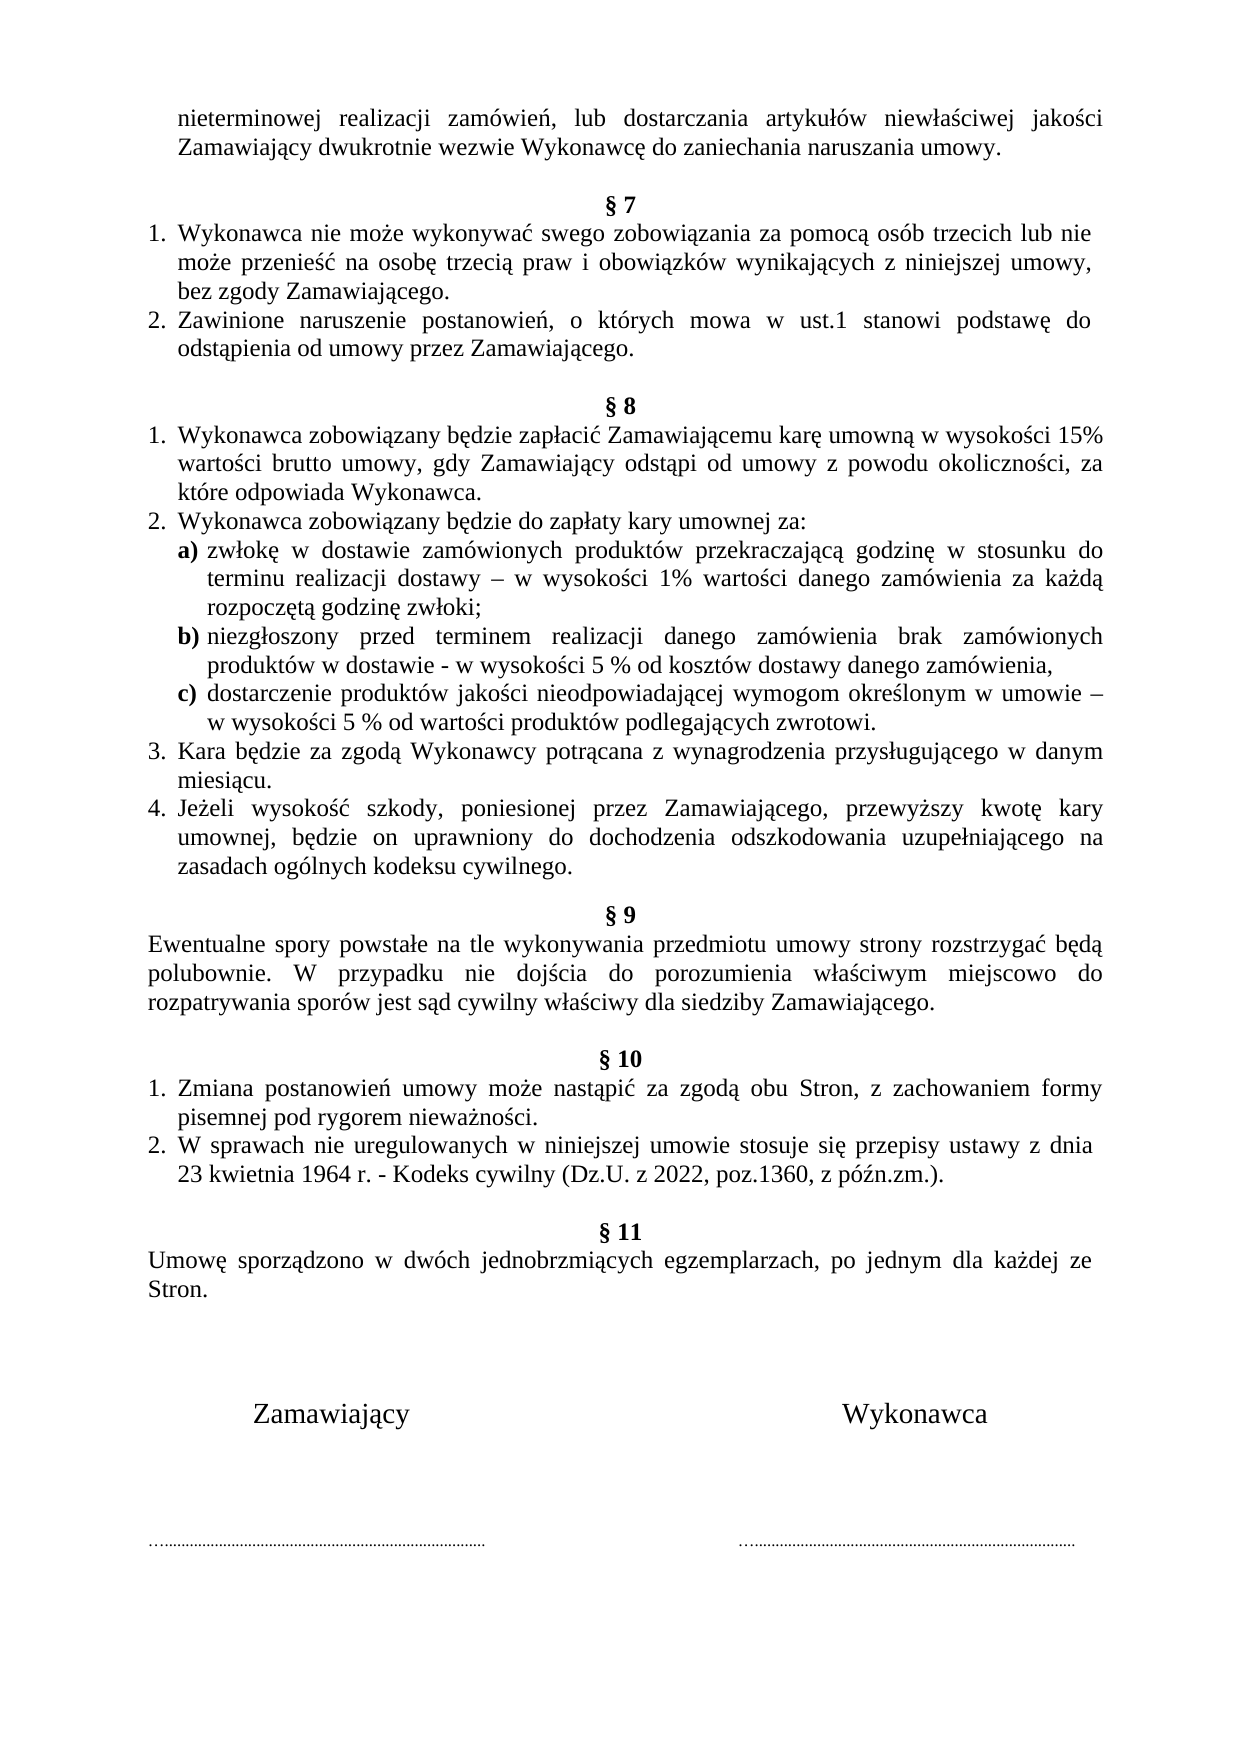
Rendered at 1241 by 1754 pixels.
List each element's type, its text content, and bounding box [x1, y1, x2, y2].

text Ewentualne spory powstałe na tle wykonywania przedmiotu umowy strony rozstrzygać będą polubownie. W przypadku nie dojścia do porozumienia właściwym miejscowo do rozpatrywania sporów jest sąd cywilny właściwy dla siedziby Zamawiającego. [148, 929, 1104, 1016]
list Wykonawca nie może wykonywać swego zobowiązania za pomocą osób trzecich lub nie może przenieść na osobę trzecią praw i obowiązków wynikających z niniejszej umowy, bez zgody Zamawiającego. [148, 218, 1092, 305]
text § 10 [148, 1044, 1092, 1073]
list Wykonawca zobowiązany będzie do zapłaty kary umownej za: [148, 506, 1104, 535]
list Jeżeli wysokość szkody, poniesionej przez Zamawiającego, przewyższy kwotę kary umownej, będzie on uprawniony do dochodzenia odszkodowania uzupełniającego na zasadach ogólnych kodeksu cywilnego. [148, 793, 1104, 880]
text § 7 [148, 190, 1092, 218]
list Zmiana postanowień umowy może nastąpić za zgodą obu Stron, z zachowaniem formy pisemnej pod rygorem nieważności. [148, 1073, 1104, 1131]
list Kara będzie za zgodą Wykonawcy potrącana z wynagrodzenia przysługującego w danym miesiącu. [148, 736, 1104, 793]
text § 8 [148, 391, 1092, 420]
text Umowę sporządzono w dwóch jednobrzmiących egzemplarzach, po jednym dla każdej ze Stron. [148, 1246, 1092, 1303]
text Zamawiający Wykonawca [148, 1396, 1092, 1430]
list niezgłoszony przed terminem realizacji danego zamówienia brak zamówionych produktów w dostawie - w wysokości 5 % od kosztów dostawy danego zamówienia, [177, 621, 1104, 678]
list W sprawach nie uregulowanych w niniejszej umowie stosuje się przepisy ustawy z dnia 23 kwietnia 1964 r. - Kodeks cywilny (Dz.U. z 2022, poz.1360, z późn.zm.). [148, 1131, 1104, 1188]
text § 9 [148, 901, 1092, 929]
list dostarczenie produktów jakości nieodpowiadającej wymogom określonym w umowie – w wysokości 5 % od wartości produktów podlegających zwrotowi. [177, 678, 1104, 736]
list Zawinione naruszenie postanowień, o których mowa w ust.1 stanowi podstawę do odstąpienia od umowy przez Zamawiającego. [148, 305, 1092, 362]
text § 11 [148, 1217, 1092, 1246]
list Wykonawca zobowiązany będzie zapłacić Zamawiającemu karę umowną w wysokości 15% wartości brutto umowy, gdy Zamawiający odstąpi od umowy z powodu okoliczności, za które odpowiada Wykonawca. [148, 420, 1104, 506]
list zwłokę w dostawie zamówionych produktów przekraczającą godzinę w stosunku do terminu realizacji dostawy – w wysokości 1% wartości danego zamówienia za każdą rozpoczętą godzinę zwłoki; [177, 535, 1104, 621]
text …............................................................................. …............................................................................. [148, 1531, 1092, 1550]
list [148, 103, 1104, 161]
